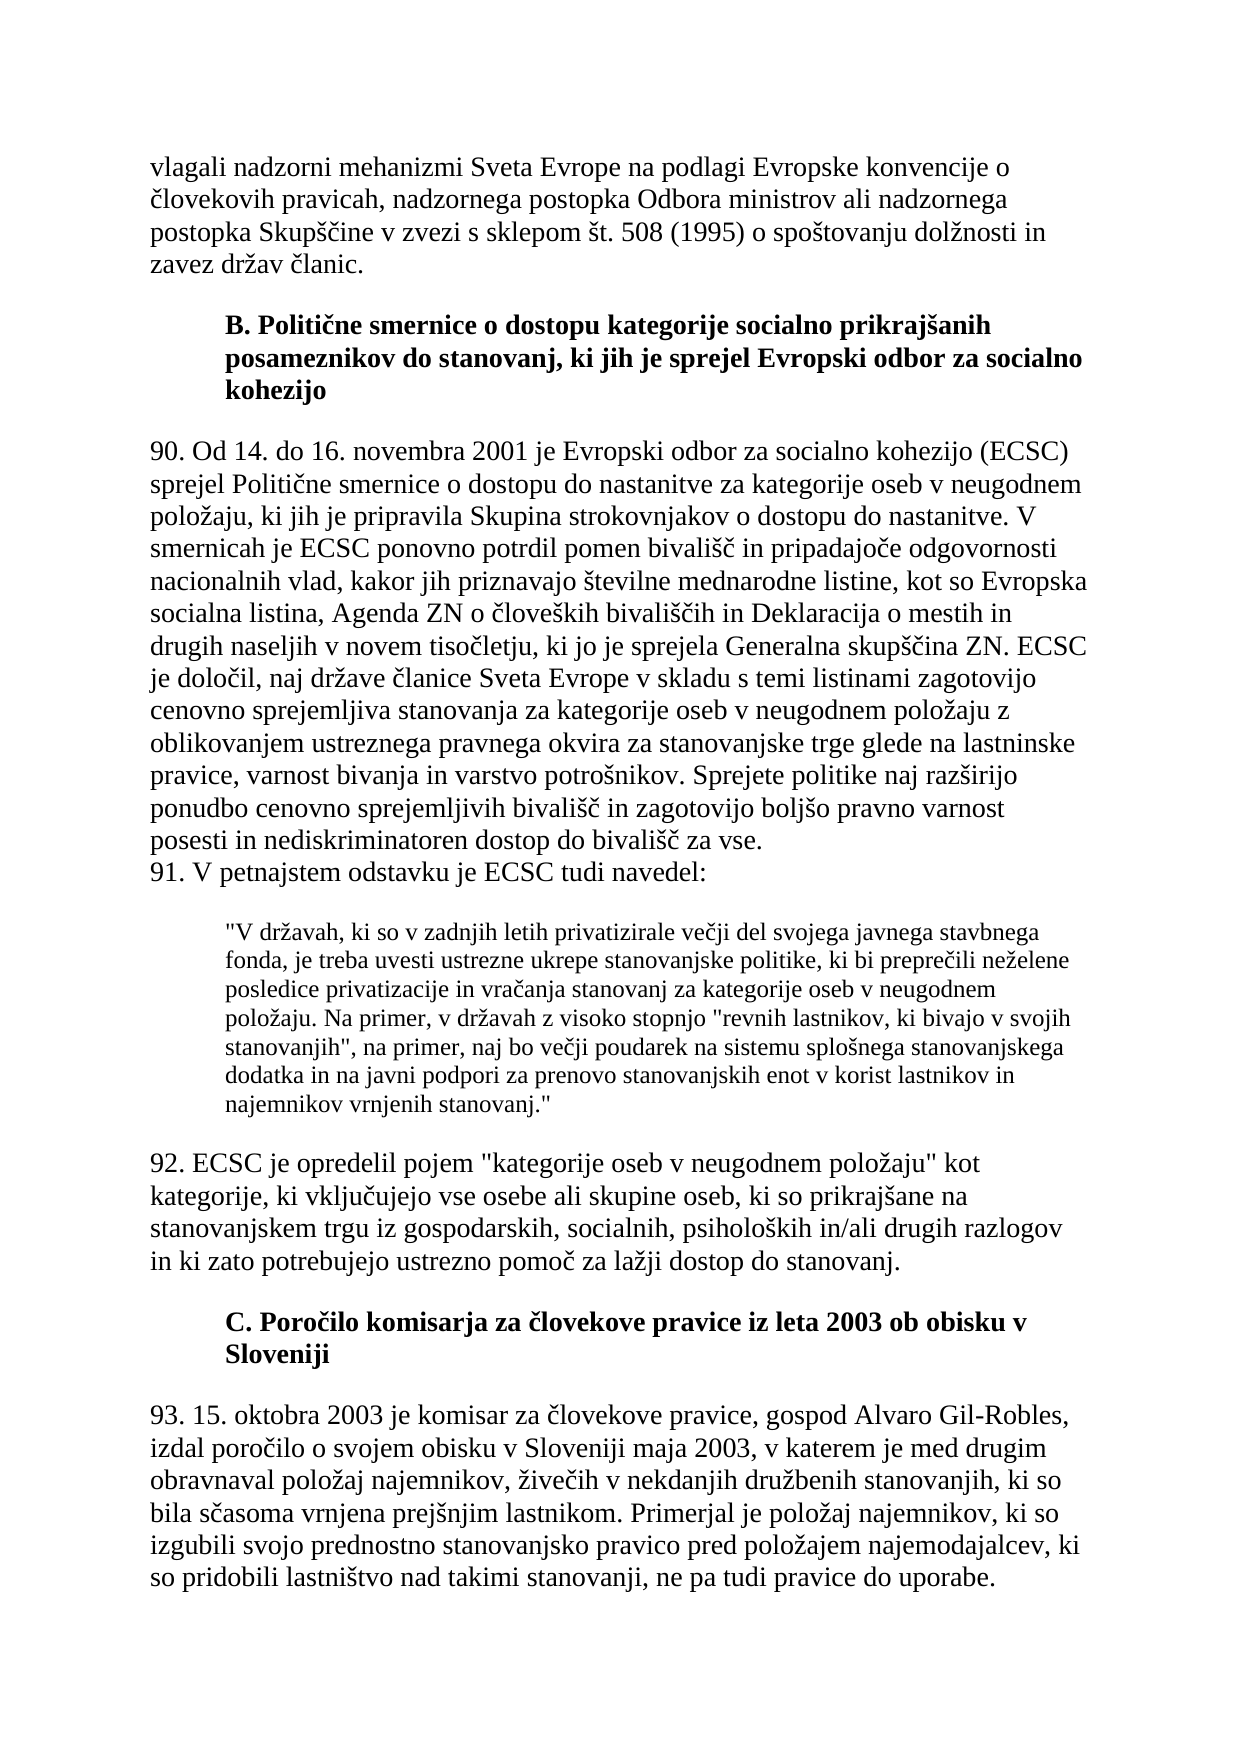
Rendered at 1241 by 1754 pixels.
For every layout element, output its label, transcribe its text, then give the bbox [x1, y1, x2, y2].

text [150, 1370, 1090, 1593]
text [150, 150, 1090, 279]
text 92. ECSC je opredelil pojem "kategorije oseb v neugodnem položaju" kot kategorije, ki vključujejo vse osebe ali skupine oseb, ki so prikrajšane na stanovanjskem trgu iz gospodarskih, socialnih, psiholoških in/ali drugih razlogov in ki zato potrebujejo ustrezno pomoč za lažji dostop do stanovanj. [150, 1118, 1090, 1276]
text B. Politične smernice o dostopu kategorije socialno prikrajšanih posameznikov do stanovanj, ki jih je sprejel Evropski odbor za socialno kohezijo [225, 279, 1090, 406]
text 90. Od 14. do 16. novembra 2001 je Evropski odbor za socialno kohezijo (ECSC) sprejel Politične smernice o dostopu do nastanitve za kategorije oseb v neugodnem položaju, ki jih je pripravila Skupina strokovnjakov o dostopu do nastanitve. V smernicah je ECSC ponovno potrdil pomen bivališč in pripadajoče odgovornosti nacionalnih vlad, kakor jih priznavajo številne mednarodne listine, kot so Evropska socialna listina, Agenda ZN o človeških bivališčih in Deklaracija o mestih in drugih naseljih v novem tisočletju, ki jo je sprejela Generalna skupščina ZN. ECSC je določil, naj države članice Sveta Evrope v skladu s temi listinami zagotovijo cenovno sprejemljiva stanovanja za kategorije oseb v neugodnem položaju z oblikovanjem ustreznega pravnega okvira za stanovanjske trge glede na lastninske pravice, varnost bivanja in varstvo potrošnikov. Sprejete politike naj razširijo ponudbo cenovno sprejemljivih bivališč in zagotovijo boljšo pravno varnost posesti in nediskriminatoren dostop do bivališč za vse. 91. V petnajstem odstavku je ECSC tudi navedel: [150, 406, 1090, 888]
text "V državah, ki so v zadnjih letih privatizirale večji del svojega javnega stavbnega fonda, je treba uvesti ustrezne ukrepe stanovanjske politike, ki bi preprečili neželene posledice privatizacije in vračanja stanovanj za kategorije oseb v neugodnem položaju. Na primer, v državah z visoko stopnjo "revnih lastnikov, ki bivajo v svojih stanovanjih", na primer, naj bo večji poudarek na sistemu splošnega stanovanjskega dodatka in na javni podpori za prenovo stanovanjskih enot v korist lastnikov in najemnikov vrnjenih stanovanj." [225, 888, 1090, 1118]
text C. Poročilo komisarja za človekove pravice iz leta 2003 ob obisku v Sloveniji [225, 1276, 1090, 1370]
